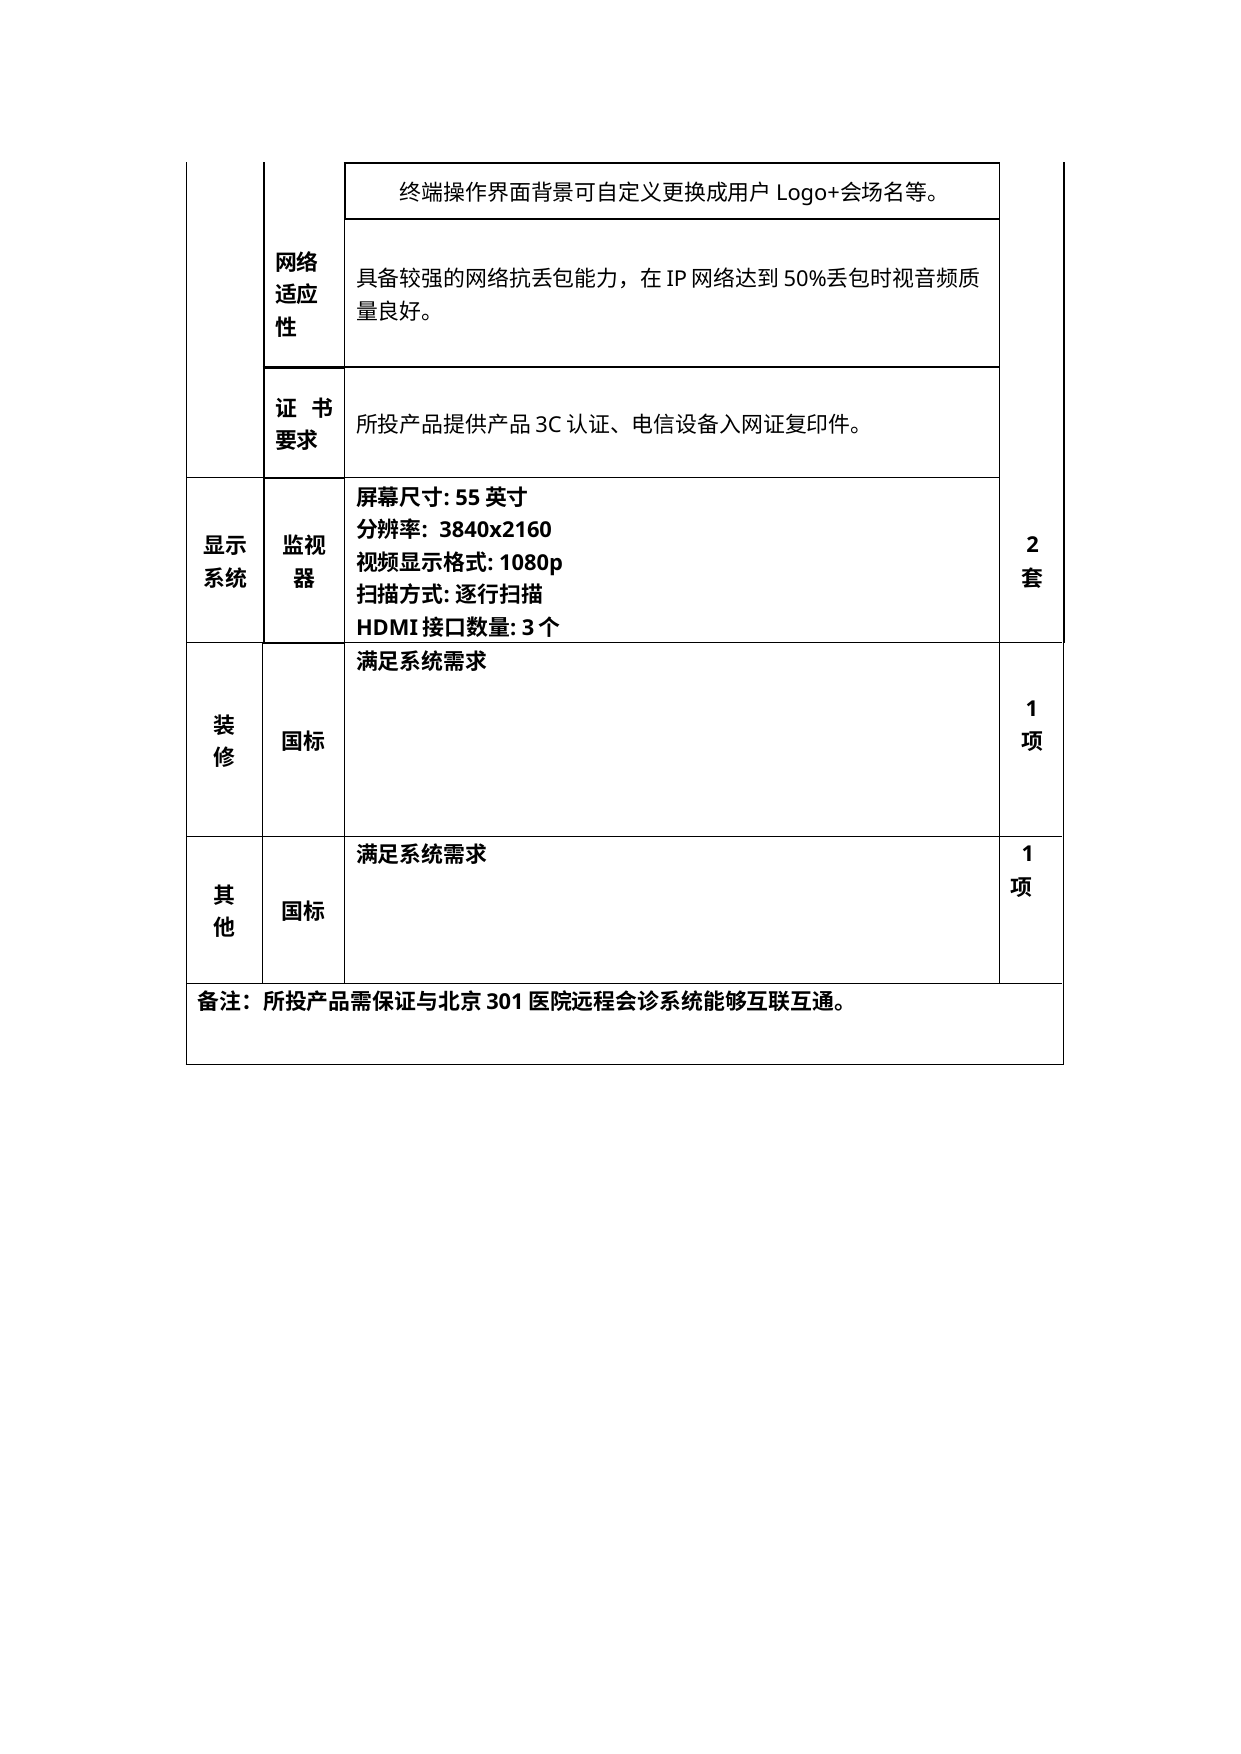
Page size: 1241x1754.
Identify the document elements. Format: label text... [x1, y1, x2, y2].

table_cell 国标 [263, 837, 344, 983]
table_cell 显示 系统 [187, 478, 263, 642]
table_cell 装 修 [187, 643, 262, 836]
table_cell 国标 [263, 644, 344, 836]
table_cell 满足系统需求 [345, 643, 999, 836]
table_cell 网络 适应 性 [265, 218, 344, 366]
table_cell 屏幕尺寸: 55英寸 分辨率: 3840x2160 视频显示格式: 1080p 扫描方式: 逐行扫描 HDMI接口数量: 3个 [345, 478, 999, 642]
table_cell 所投产品提供产品3C认证、电信设备入网证复印件。 [345, 368, 999, 477]
table_cell 具备较强的网络抗丢包能力，在IP网络达到50%丢包时视音频质量良好。 [345, 220, 999, 366]
table_cell 1 项 [1000, 836, 1063, 983]
table_cell 满足系统需求 [345, 837, 999, 983]
table_cell 备注：所投产品需保证与北京301医院远程会诊系统能够互联互通。 [187, 983, 1063, 1064]
table_cell 监视 器 [265, 479, 344, 642]
table_cell 1 项 [1000, 642, 1063, 836]
table_cell 终端操作界面背景可自定义更换成用户Logo+会场名等。 [346, 164, 999, 218]
table_cell 其 他 [187, 837, 262, 983]
table_cell 2 套 [1000, 477, 1063, 642]
table_cell 证书要求 [265, 369, 344, 477]
